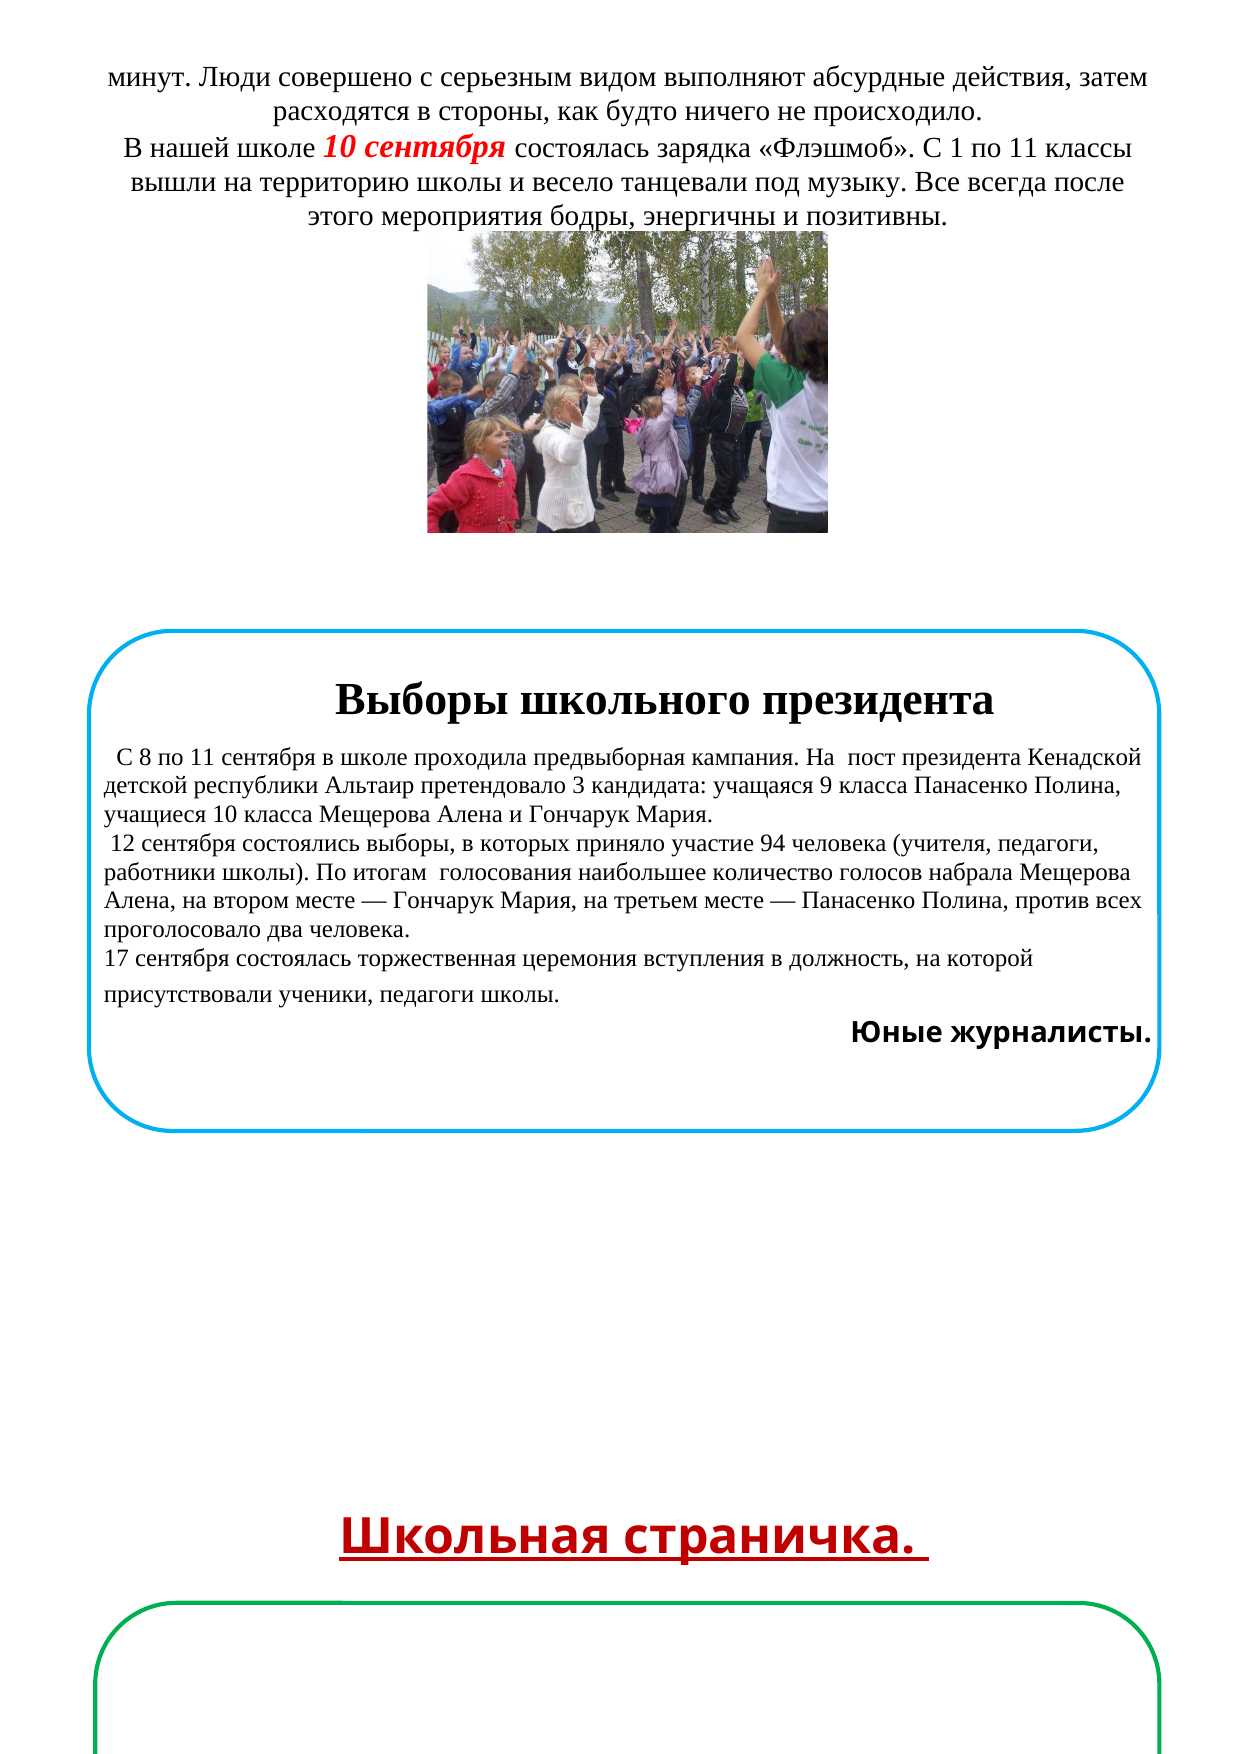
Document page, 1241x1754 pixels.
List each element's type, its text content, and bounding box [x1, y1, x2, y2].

text Школьная страничка. [103, 1499, 1152, 1568]
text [103, 59, 1152, 126]
text Юные журналисты. [103, 1011, 1152, 1051]
picture [427, 231, 828, 533]
text С 8 по 11 сентября в школе проходила предвыборная кампания. На пост президента Кенадской детской республики Альтаир претендовало 3 кандидата: учащаяся 9 класса Панасенко Полина, учащиеся 10 класса Мещерова Алена и Гончарук Мария. 12 сентября состоялись выборы, в которых приняло участие 94 человека (учителя, педагоги, работники школы). По итогам голосования наибольшее количество голосов набрала Мещерова Алена, на втором месте — Гончарук Мария, на третьем месте — Панасенко Полина, против всех проголосовало два человека. 17 сентября состоялась торжественная церемония вступления в должность, на которой присутствовали ученики, педагоги школы. [103, 742, 1152, 1011]
